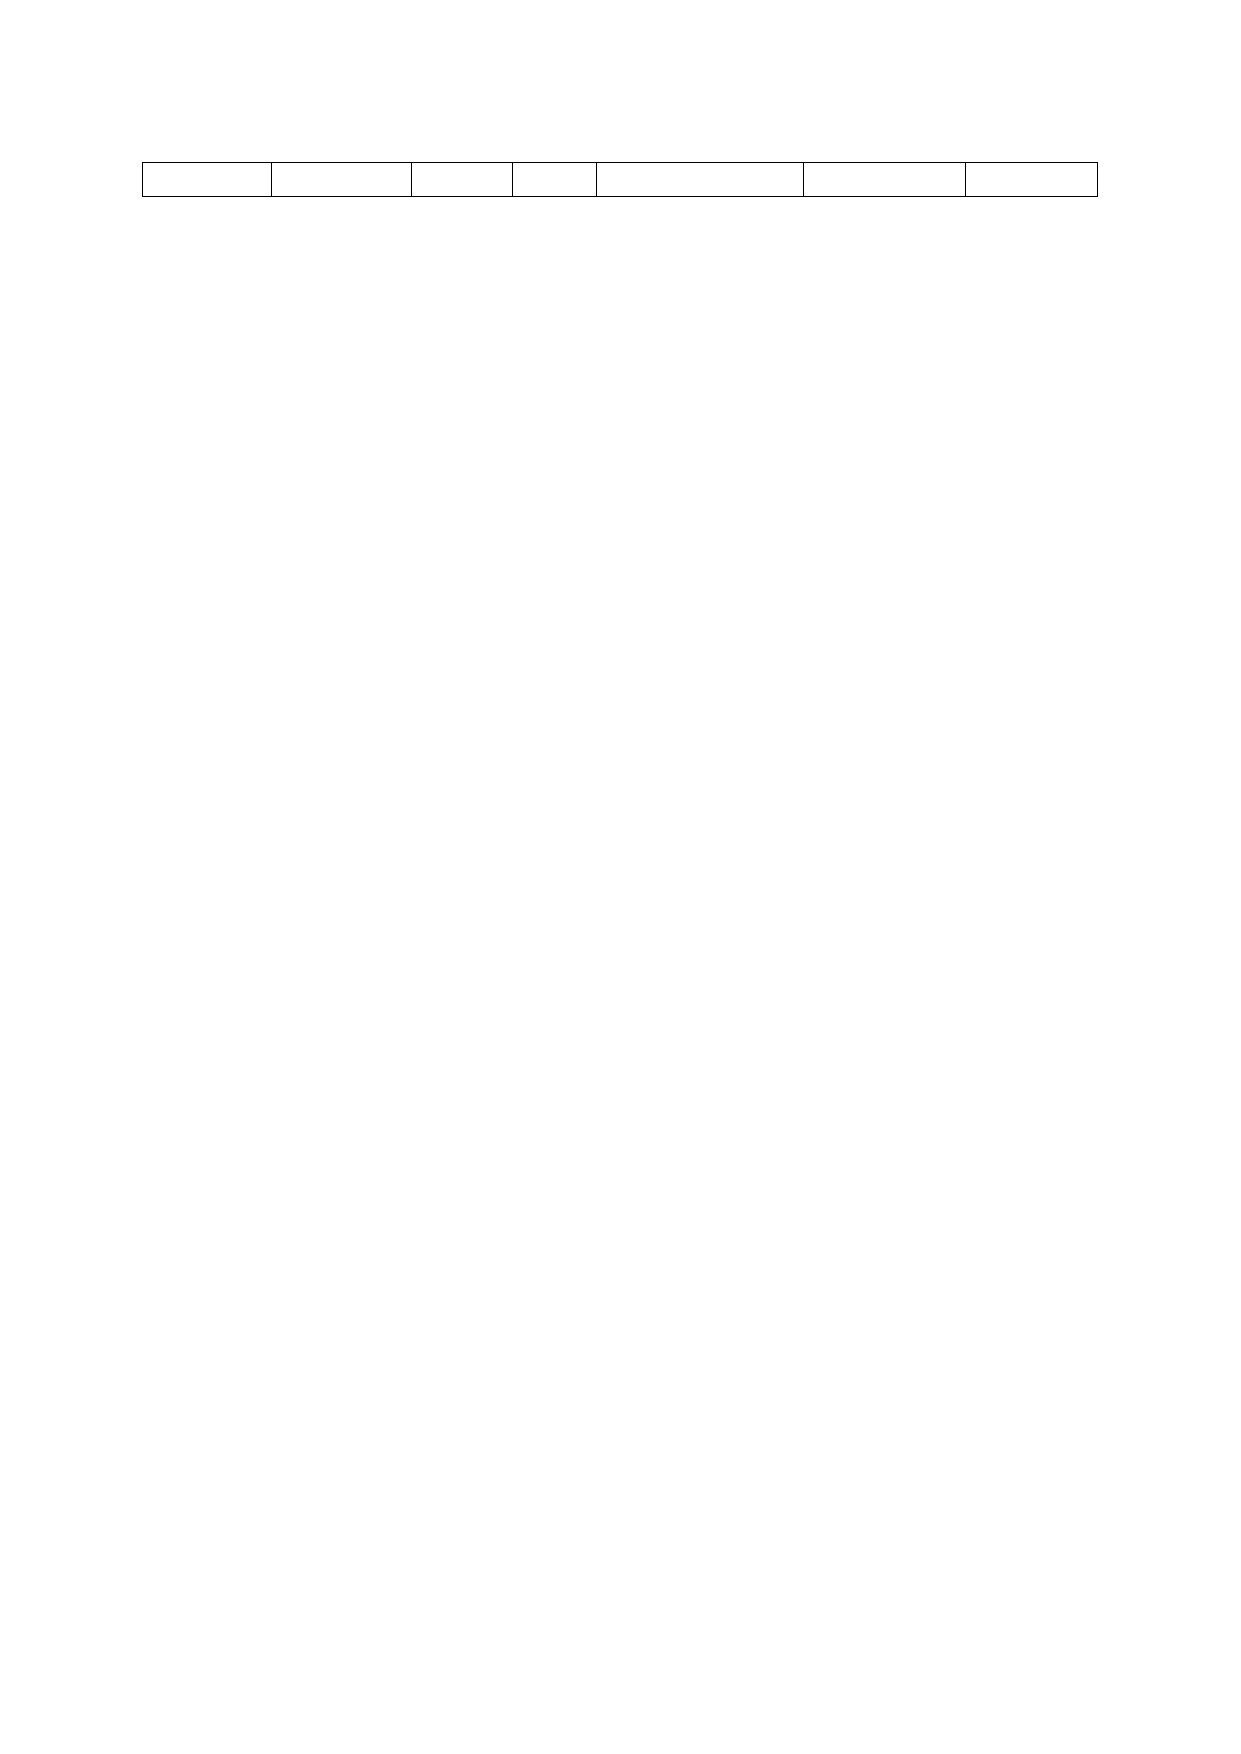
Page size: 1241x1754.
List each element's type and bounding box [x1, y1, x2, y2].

table_cell [143, 163, 271, 196]
table_cell [272, 163, 411, 196]
table_cell [513, 163, 596, 196]
table_cell [597, 163, 803, 196]
table_cell [412, 163, 512, 196]
table_cell [804, 163, 965, 196]
table_cell [966, 163, 1097, 196]
